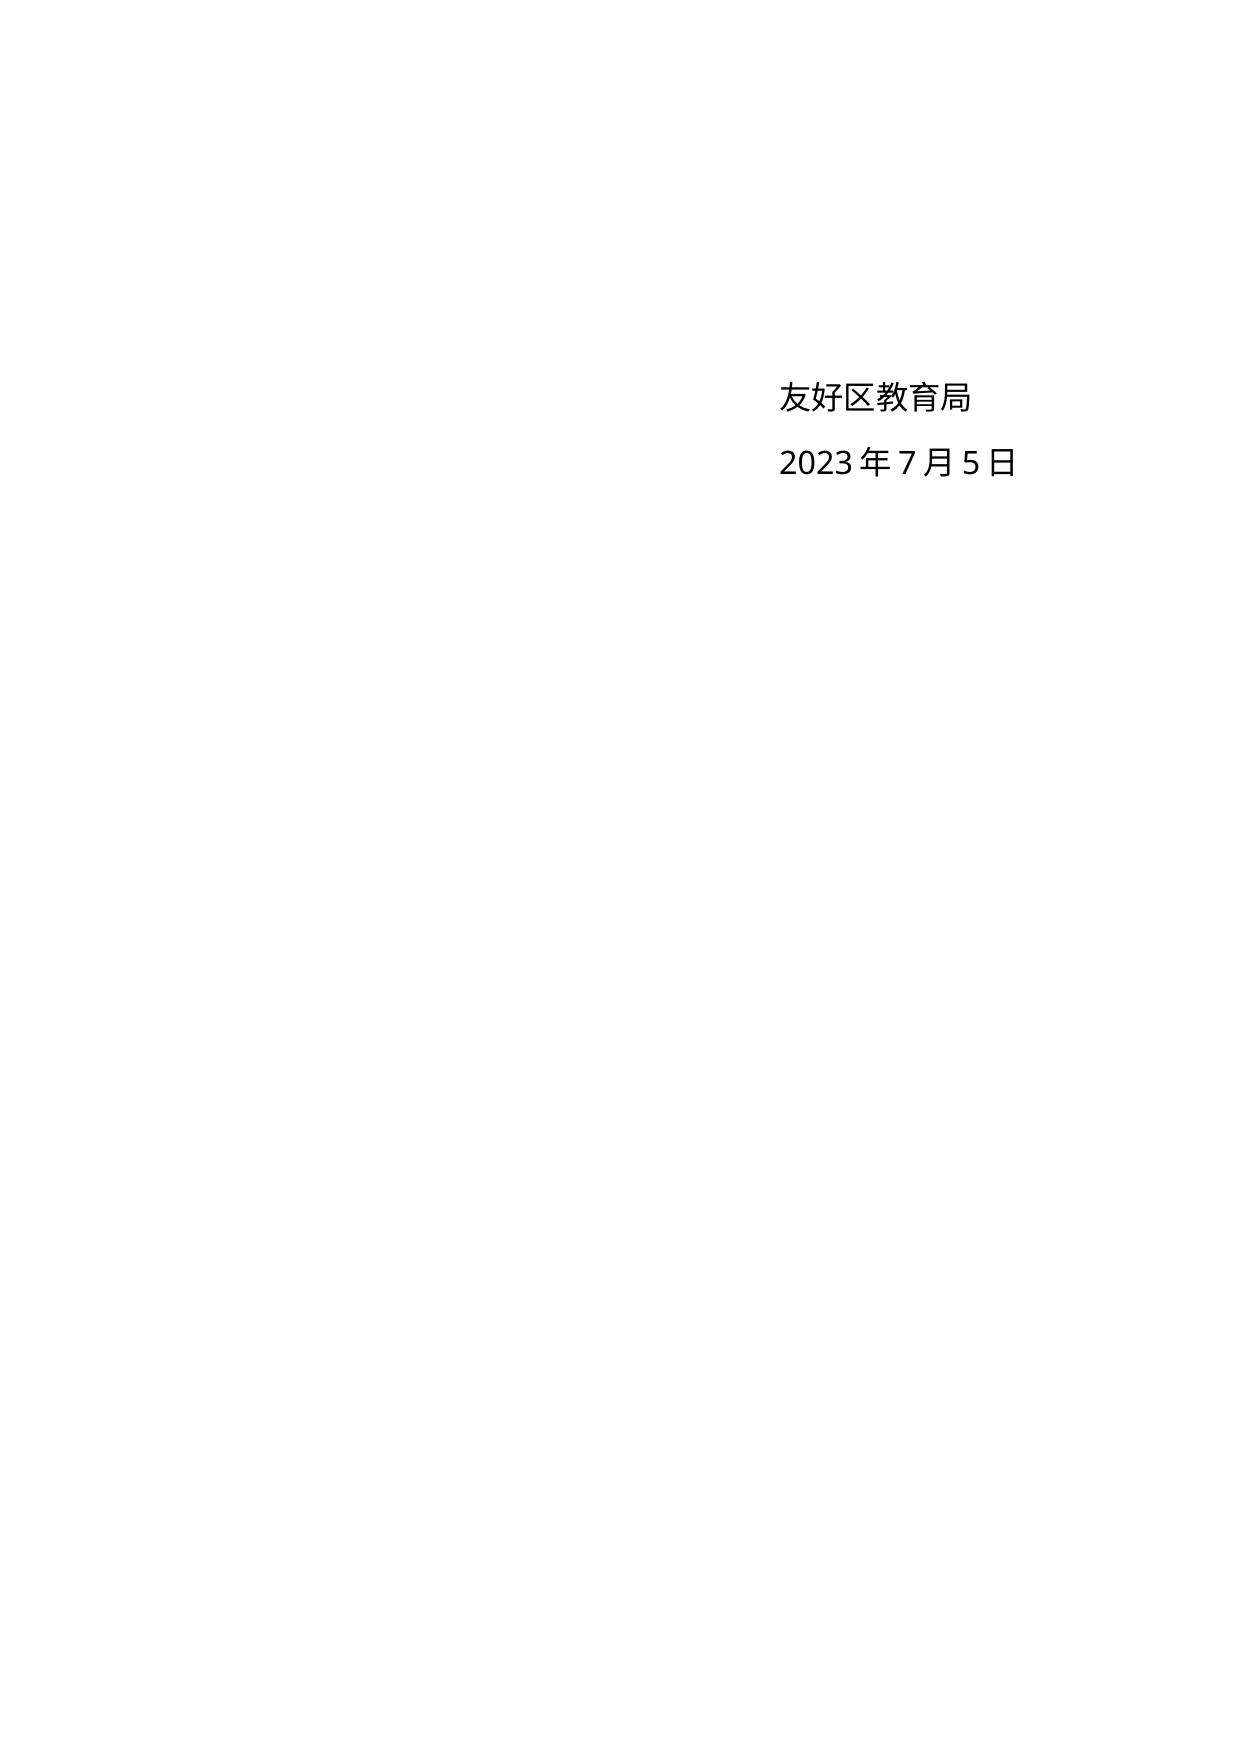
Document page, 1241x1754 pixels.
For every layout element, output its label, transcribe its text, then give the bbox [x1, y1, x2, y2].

text 2023年7月5日 [165, 428, 1087, 493]
text 友好区教育局 [165, 363, 1087, 428]
